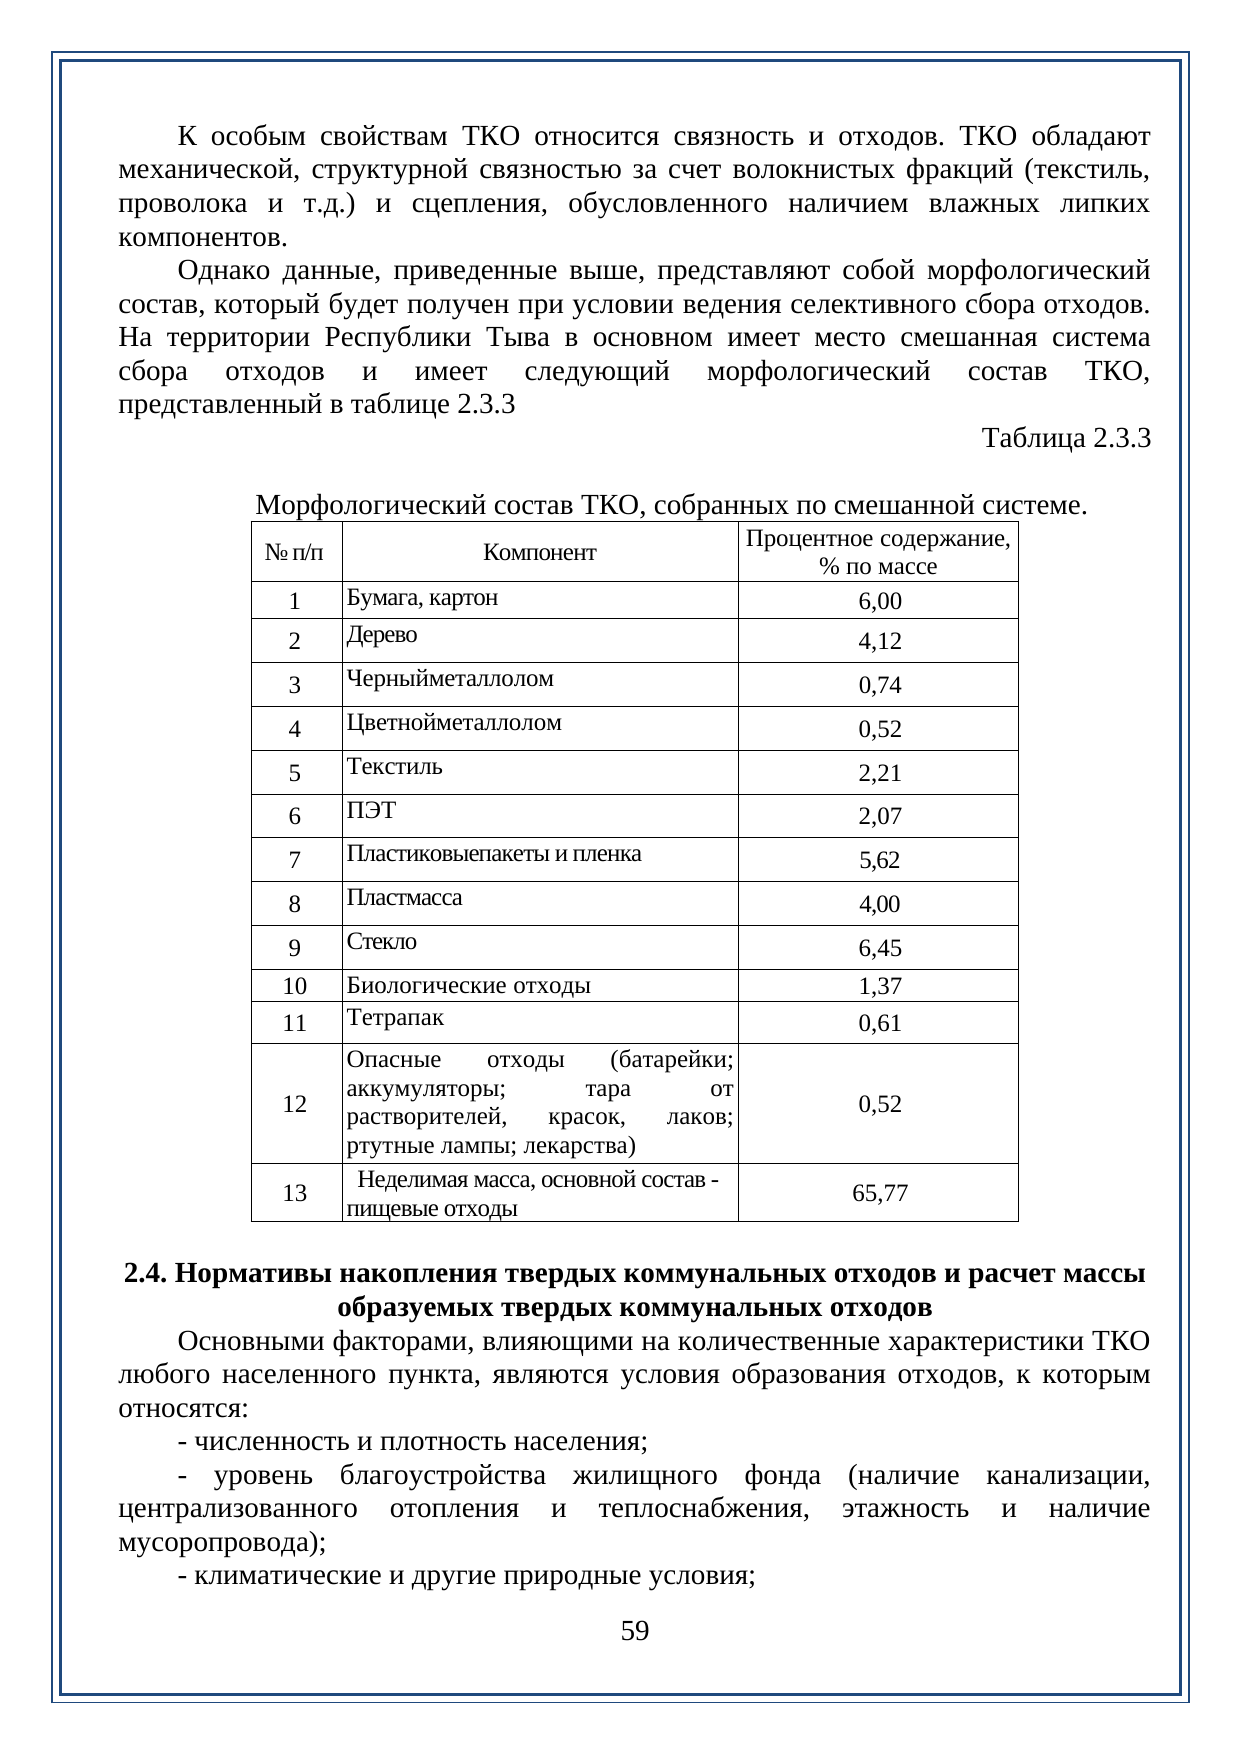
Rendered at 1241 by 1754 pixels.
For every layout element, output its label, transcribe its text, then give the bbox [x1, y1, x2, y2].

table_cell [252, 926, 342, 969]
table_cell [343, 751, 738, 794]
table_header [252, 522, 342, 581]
subtitle 2.4. Нормативы накопления твердых коммунальных отходов и расчет массы образуемых твердых коммунальных отходов [118, 1256, 1152, 1323]
text К особым свойствам ТКО относится связность и отходов. ТКО обладают механической, структурной связностью за счет волокнистых фракций (текстиль, проволока и т.д.) и сцепления, обусловленного наличием влажных липких компонентов. [118, 118, 1152, 252]
text Таблица 2.3.3 [118, 420, 1152, 453]
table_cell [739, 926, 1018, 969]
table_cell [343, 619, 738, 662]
text Однако данные, приведенные выше, представляют собой морфологический состав, который будет получен при условии ведения селективного сбора отходов. На территории Республики Тыва в основном имеет место смешанная система сбора отходов и имеет следующий морфологический состав ТКО, представленный в таблице 2.3.3 [118, 252, 1152, 420]
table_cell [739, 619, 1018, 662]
text Морфологический состав ТКО, собранных по смешанной системе. [118, 487, 1152, 521]
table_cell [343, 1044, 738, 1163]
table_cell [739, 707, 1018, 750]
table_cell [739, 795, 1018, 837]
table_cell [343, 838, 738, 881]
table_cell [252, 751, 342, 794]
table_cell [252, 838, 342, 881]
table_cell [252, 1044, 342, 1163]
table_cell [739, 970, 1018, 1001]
text - численность и плотность населения; [118, 1423, 1152, 1457]
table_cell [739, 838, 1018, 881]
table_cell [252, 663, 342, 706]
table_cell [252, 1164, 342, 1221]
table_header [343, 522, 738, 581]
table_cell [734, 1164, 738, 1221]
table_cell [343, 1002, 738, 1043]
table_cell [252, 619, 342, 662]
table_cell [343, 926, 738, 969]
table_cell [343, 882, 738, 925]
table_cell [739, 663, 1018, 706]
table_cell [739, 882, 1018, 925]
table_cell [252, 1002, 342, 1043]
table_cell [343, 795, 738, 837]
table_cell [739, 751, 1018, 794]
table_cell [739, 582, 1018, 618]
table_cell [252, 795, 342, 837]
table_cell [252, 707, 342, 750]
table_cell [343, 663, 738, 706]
text Основными факторами, влияющими на количественные характеристики ТКО любого населенного пункта, являются условия образования отходов, к которым относятся: [118, 1323, 1152, 1423]
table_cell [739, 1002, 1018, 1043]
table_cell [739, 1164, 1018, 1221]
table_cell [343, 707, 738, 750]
text - климатические и другие природные условия; [118, 1557, 1152, 1591]
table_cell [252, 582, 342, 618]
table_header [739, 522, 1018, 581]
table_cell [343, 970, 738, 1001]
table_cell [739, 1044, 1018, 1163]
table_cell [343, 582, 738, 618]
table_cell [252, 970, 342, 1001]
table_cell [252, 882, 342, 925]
text - уровень благоустройства жилищного фонда (наличие канализации, централизованного отопления и теплоснабжения, этажность и наличие мусоропровода); [118, 1457, 1152, 1557]
